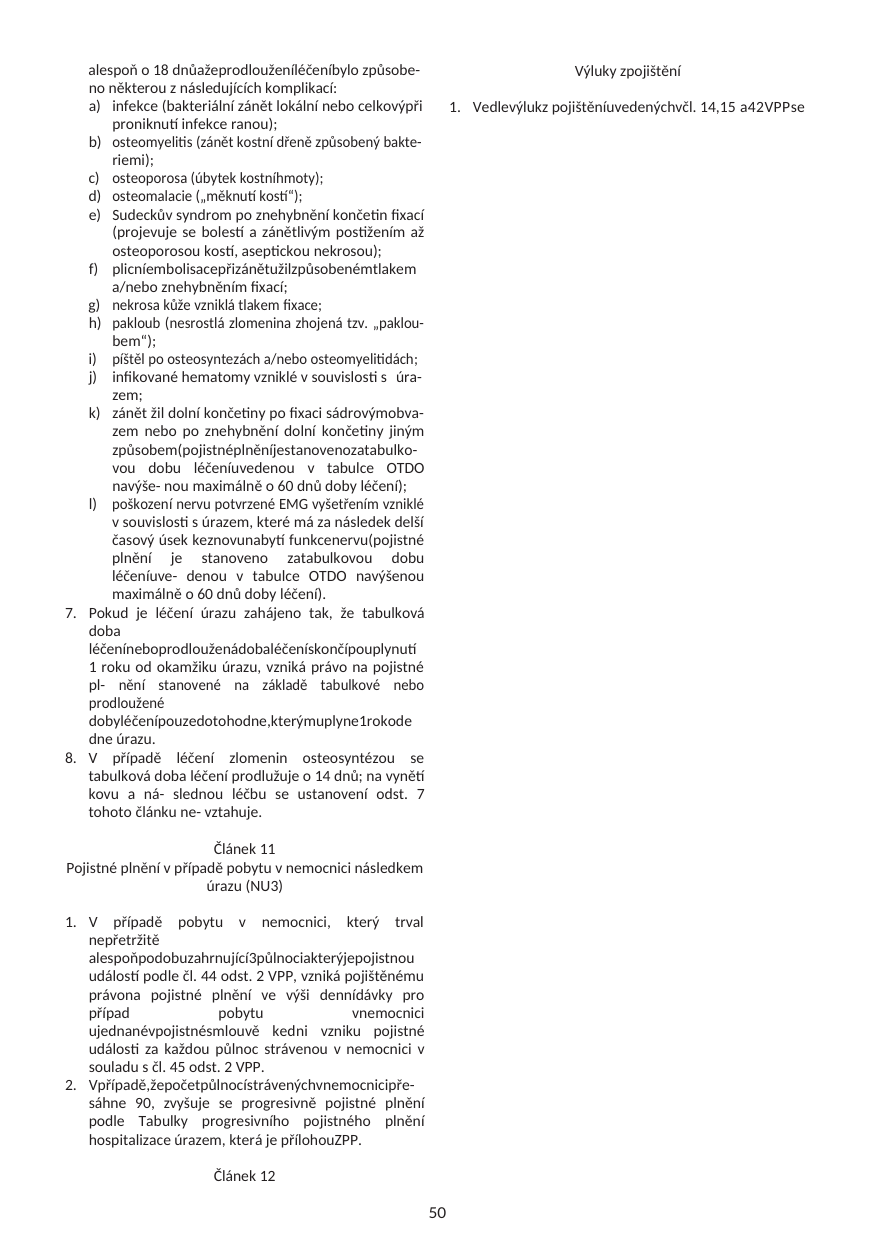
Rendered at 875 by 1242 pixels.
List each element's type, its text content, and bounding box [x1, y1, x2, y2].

list osteomalacie („měknutí kostí“); [88, 187, 424, 205]
list V případě pobytu v nemocnici, který trval nepřetržitě alespoňpodobuzahrnující3půlnociakterýjepojistnou událostí podle čl. 44 odst. 2 VPP, vzniká pojištěnému právona pojistné plnění ve výši dennídávky pro případ pobytu vnemocnici ujednanévpojistnésmlouvě kedni vzniku pojistné události za každou půlnoc strávenou v nemocnici v souladu s čl. 45 odst. 2 VPP. [65, 913, 424, 1076]
list osteoporosa (úbytek kostníhmoty); [88, 169, 424, 187]
text a/nebo znehybněním fixací; [112, 278, 424, 296]
list pakloub (nesrostlá zlomenina zhojená tzv. „paklou- bem“); [88, 314, 424, 350]
list Vpřípadě,žepočetpůlnocístrávenýchvnemocnicipře- sáhne 90, zvyšuje se progresivně pojistné plnění podle Tabulky progresivního pojistného plnění hospitalizace úrazem, která je přílohouZPP. [65, 1076, 424, 1149]
list osteomyelitis (zánět kostní dřeně způsobený bakte- riemi); [88, 133, 422, 169]
list zánět žil dolní končetiny po fixaci sádrovýmobva- zem nebo po znehybnění dolní končetiny jiným způsobem(pojistnéplněníjestanovenozatabulko- vou dobu léčeníuvedenou v tabulce OTDO navýše- nou maximálně o 60 dnů doby léčení); [88, 404, 424, 495]
list nekrosa kůže vzniklá tlakem fixace; [88, 296, 424, 314]
list plicníembolisacepřizánětužilzpůsobenémtlakem [88, 260, 424, 278]
list Sudeckův syndrom po znehybnění končetin fixací (projevuje se bolestí a zánětlivým postižením až osteoporosou kostí, aseptickou nekrosou); [88, 206, 424, 260]
text Pojistné plnění v případě pobytu v nemocnici následkem úrazu (NU3) [66, 858, 424, 895]
list Pokud je léčení úrazu zahájeno tak, že tabulková doba léčeníneboprodlouženádobaléčenískončípouplynutí 1 roku od okamžiku úrazu, vzniká právo na pojistné pl- nění stanovené na základě tabulkové nebo prodloužené dobyléčenípouzedotohodne,kterýmuplyne1rokode dne úrazu. [65, 604, 424, 748]
text alespoň o 18 dnůažeprodlouženíléčeníbylo způsobe- no některou z následujících komplikací: [88, 61, 424, 97]
list infikované hematomy vzniklé v souvislosti s úra- [88, 368, 424, 386]
list píštěl po osteosyntezách a/nebo osteomyelitidách; [88, 350, 424, 368]
text Článek 12 Výluky zpojištění [574, 61, 696, 80]
text Článek 12 Výluky zpojištění [190, 1167, 298, 1185]
list Vedlevýlukz pojištěníuvedenýchvčl. 14,15 a42VPPse [449, 98, 822, 117]
list poškození nervu potvrzené EMG vyšetřením vzniklé v souvislosti s úrazem, které má za následek delší časový úsek keznovunabytí funkcenervu(pojistné plnění je stanoveno zatabulkovou dobu léčeníuve- denou v tabulce OTDO navýšenou maximálně o 60 dnů doby léčení). [88, 495, 424, 604]
text Článek 11 [65, 840, 424, 858]
list infekce (bakteriální zánět lokální nebo celkovýpři proniknutí infekce ranou); [88, 97, 423, 133]
text zem; [112, 386, 424, 404]
list V případě léčení zlomenin osteosyntézou se tabulková doba léčení prodlužuje o 14 dnů; na vynětí kovu a ná- slednou léčbu se ustanovení odst. 7 tohoto článku ne- vztahuje. [65, 749, 424, 821]
